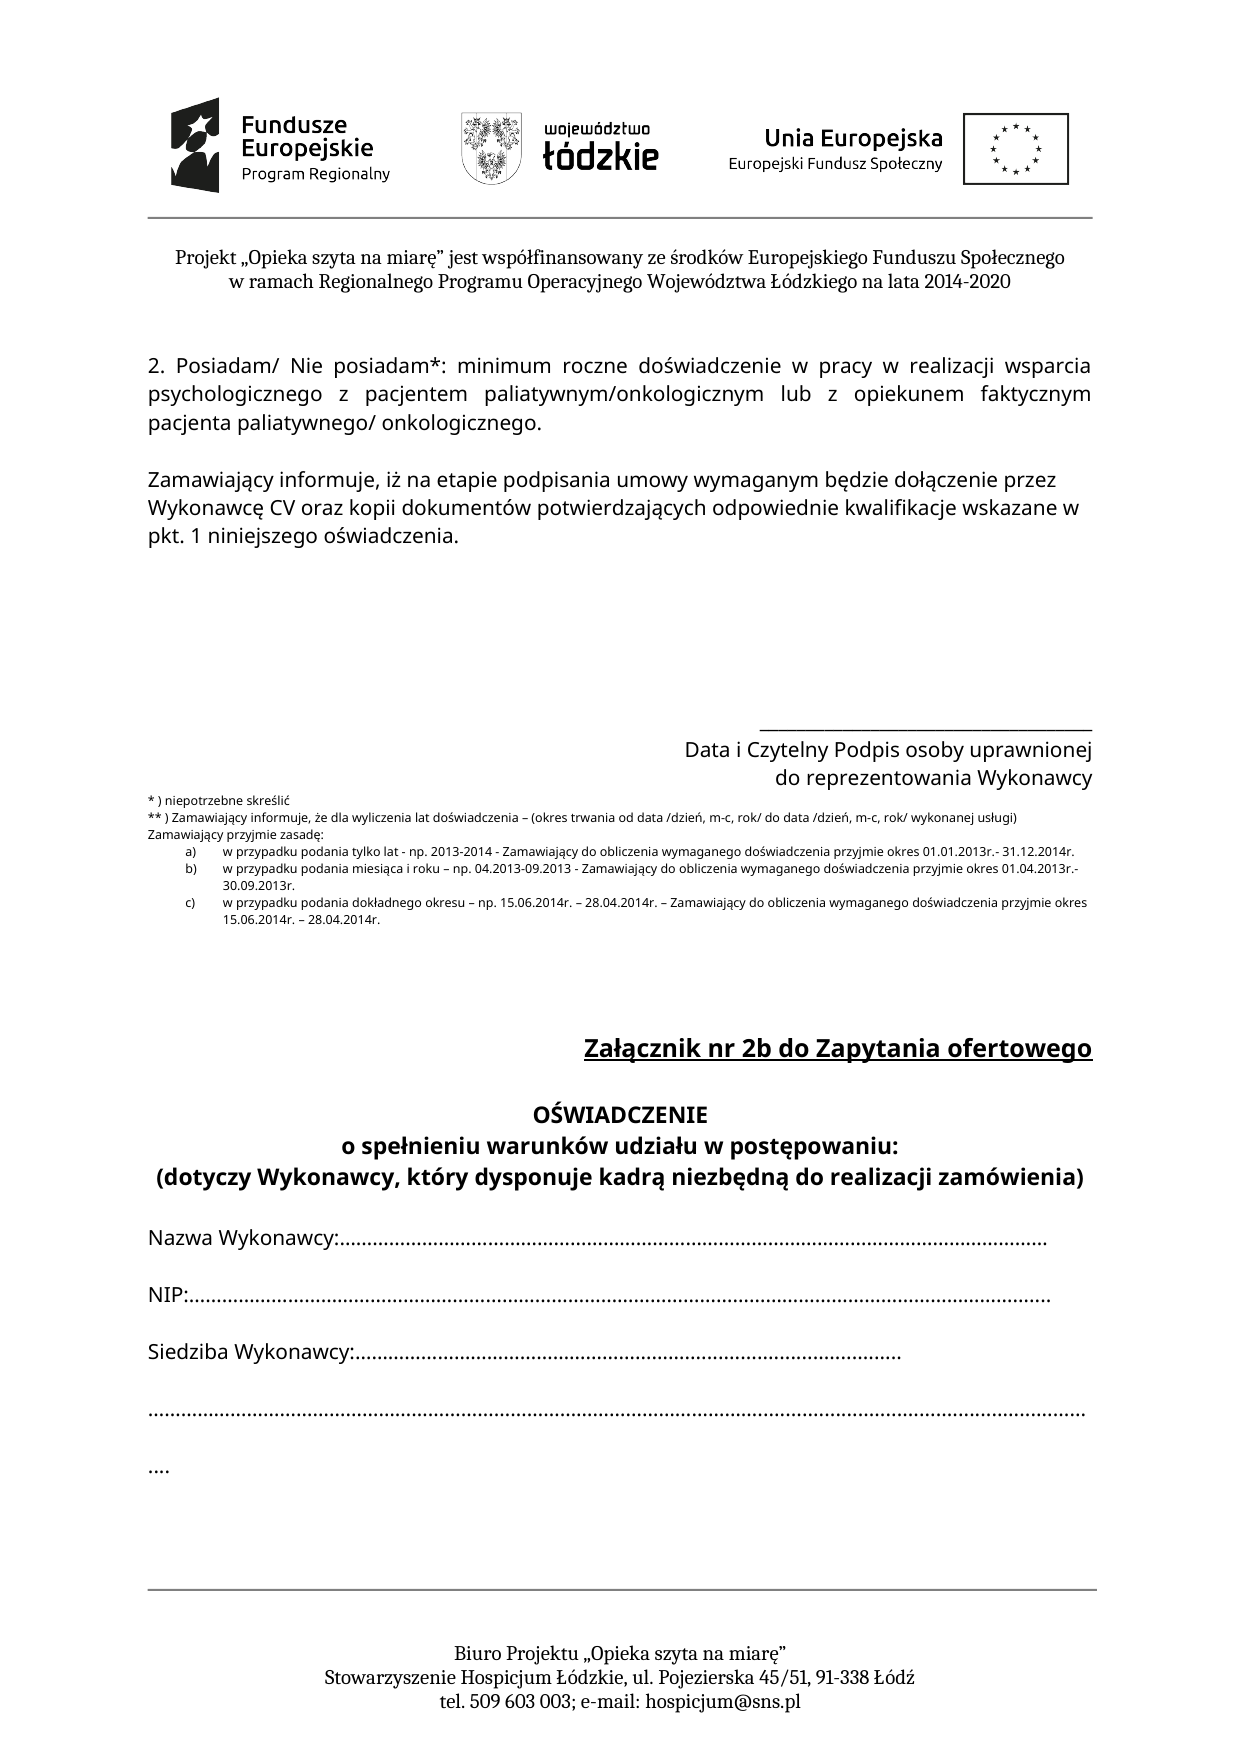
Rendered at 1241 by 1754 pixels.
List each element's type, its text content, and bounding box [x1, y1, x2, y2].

text Załącznik nr 2b do Zapytania ofertowego [148, 1030, 1092, 1064]
text Siedziba Wykonawcy:……………………………………………………....................................... [148, 1337, 1092, 1366]
picture [147, 73, 1093, 217]
text Data i Czytelny Podpis osoby uprawnionej [148, 735, 1092, 763]
text (dotyczy Wykonawcy, który dysponuje kadrą niezbędną do realizacji zamówienia) [148, 1161, 1092, 1192]
text do reprezentowania Wykonawcy [148, 763, 1092, 792]
text OŚWIADCZENIE [148, 1098, 1092, 1130]
text o spełnieniu warunków udziału w postępowaniu: [148, 1130, 1092, 1161]
text NIP:……………………………………………………………………………………………………………………………………….... [148, 1280, 1092, 1309]
text Zamawiający informuje, iż na etapie podpisania umowy wymaganym będzie dołączenie przez Wykonawcę CV oraz kopii dokumentów potwierdzających odpowiednie kwalifikacje wskazane w pkt. 1 niniejszego oświadczenia. [148, 465, 1092, 550]
text ** ) Zamawiający informuje, że dla wyliczenia lat doświadczenia – (okres trwania od data /dzień, m-c, rok/ do data /dzień, m-c, rok/ wykonanej usługi) Zamawiający przyjmie zasadę: [148, 809, 1092, 843]
list w przypadku podania dokładnego okresu – np. 15.06.2014r. – 28.04.2014r. – Zamawiający do obliczenia wymaganego doświadczenia przyjmie okres 15.06.2014r. – 28.04.2014r. [185, 894, 1092, 928]
text * ) niepotrzebne skreślić [148, 792, 1092, 809]
text …………………………………………………………………………………………………............................................................... [148, 1394, 1092, 1479]
list w przypadku podania miesiąca i roku – np. 04.2013-09.2013 - Zamawiający do obliczenia wymaganego doświadczenia przyjmie okres 01.04.2013r.-30.09.2013r. [185, 860, 1092, 894]
list w przypadku podania tylko lat - np. 2013-2014 - Zamawiający do obliczenia wymaganego doświadczenia przyjmie okres 01.01.2013r.- 31.12.2014r. [185, 843, 1092, 860]
text Nazwa Wykonawcy:………………………………………………………………………………………………………………… [148, 1223, 1092, 1252]
text ____________________________________ [148, 706, 1092, 735]
text 2. Posiadam/ Nie posiadam*: minimum roczne doświadczenie w pracy w realizacji wsparcia psychologicznego z pacjentem paliatywnym/onkologicznym lub z opiekunem faktycznym pacjenta paliatywnego/ onkologicznego. [148, 351, 1092, 436]
